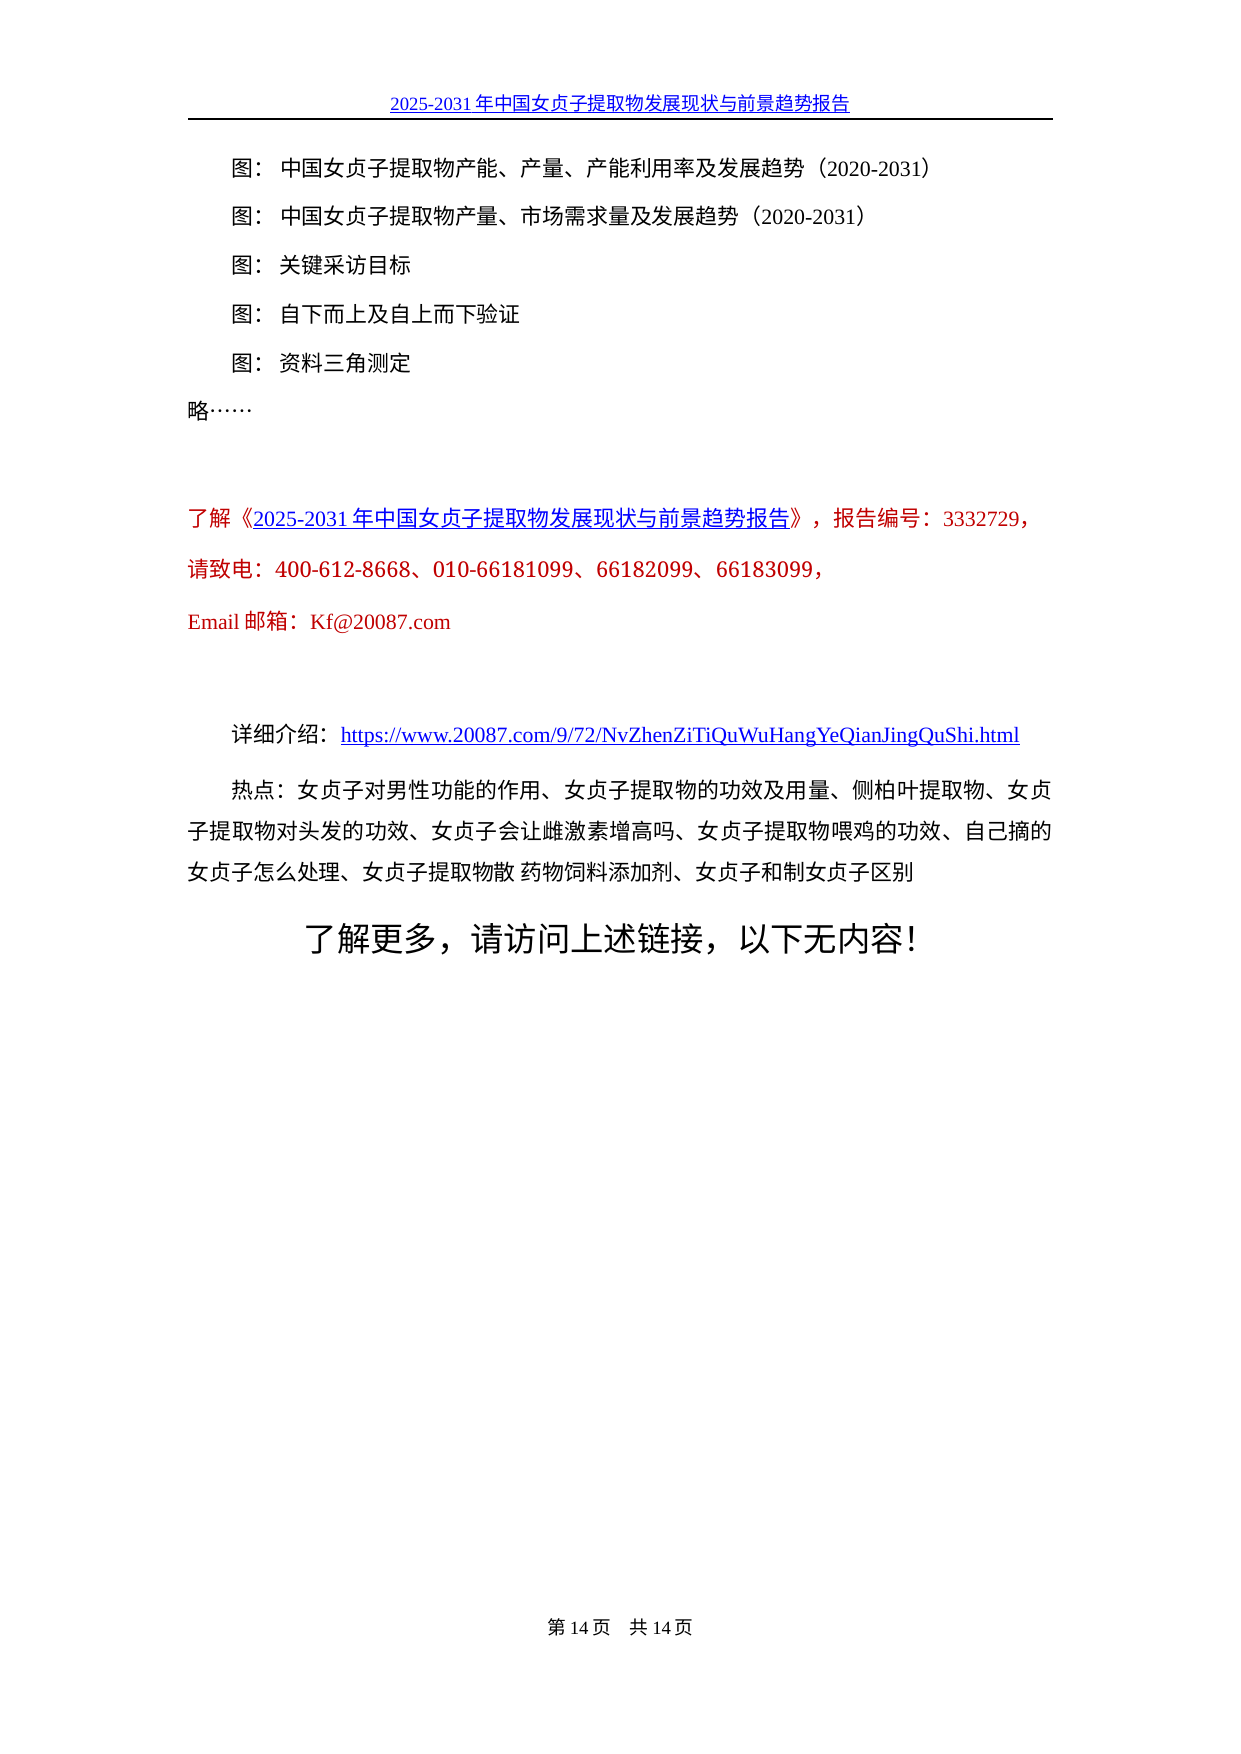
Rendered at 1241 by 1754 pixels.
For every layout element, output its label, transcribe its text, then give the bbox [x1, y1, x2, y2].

text 了解《2025-2031年中国女贞子提取物发展现状与前景趋势报告》，报告编号：3332729， [187, 500, 1053, 533]
text Email邮箱：Kf@20087.com [187, 603, 1053, 636]
text 请致电：400-612-8668、010-66181099、66182099、66183099， [187, 552, 1053, 584]
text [187, 150, 1053, 426]
title 了解更多，请访问上述链接，以下无内容！ [187, 904, 1053, 969]
text 详细介绍：https://www.20087.com/9/72/NvZhenZiTiQuWuHangYeQianJingQuShi.html [187, 716, 1053, 749]
text 热点：女贞子对男性功能的作用、女贞子提取物的功效及用量、侧柏叶提取物、女贞子提取物对头发的功效、女贞子会让雌激素增高吗、女贞子提取物喂鸡的功效、自己摘的女贞子怎么处理、女贞子提取物散 药物饲料添加剂、女贞子和制女贞子区别 [187, 773, 1053, 887]
